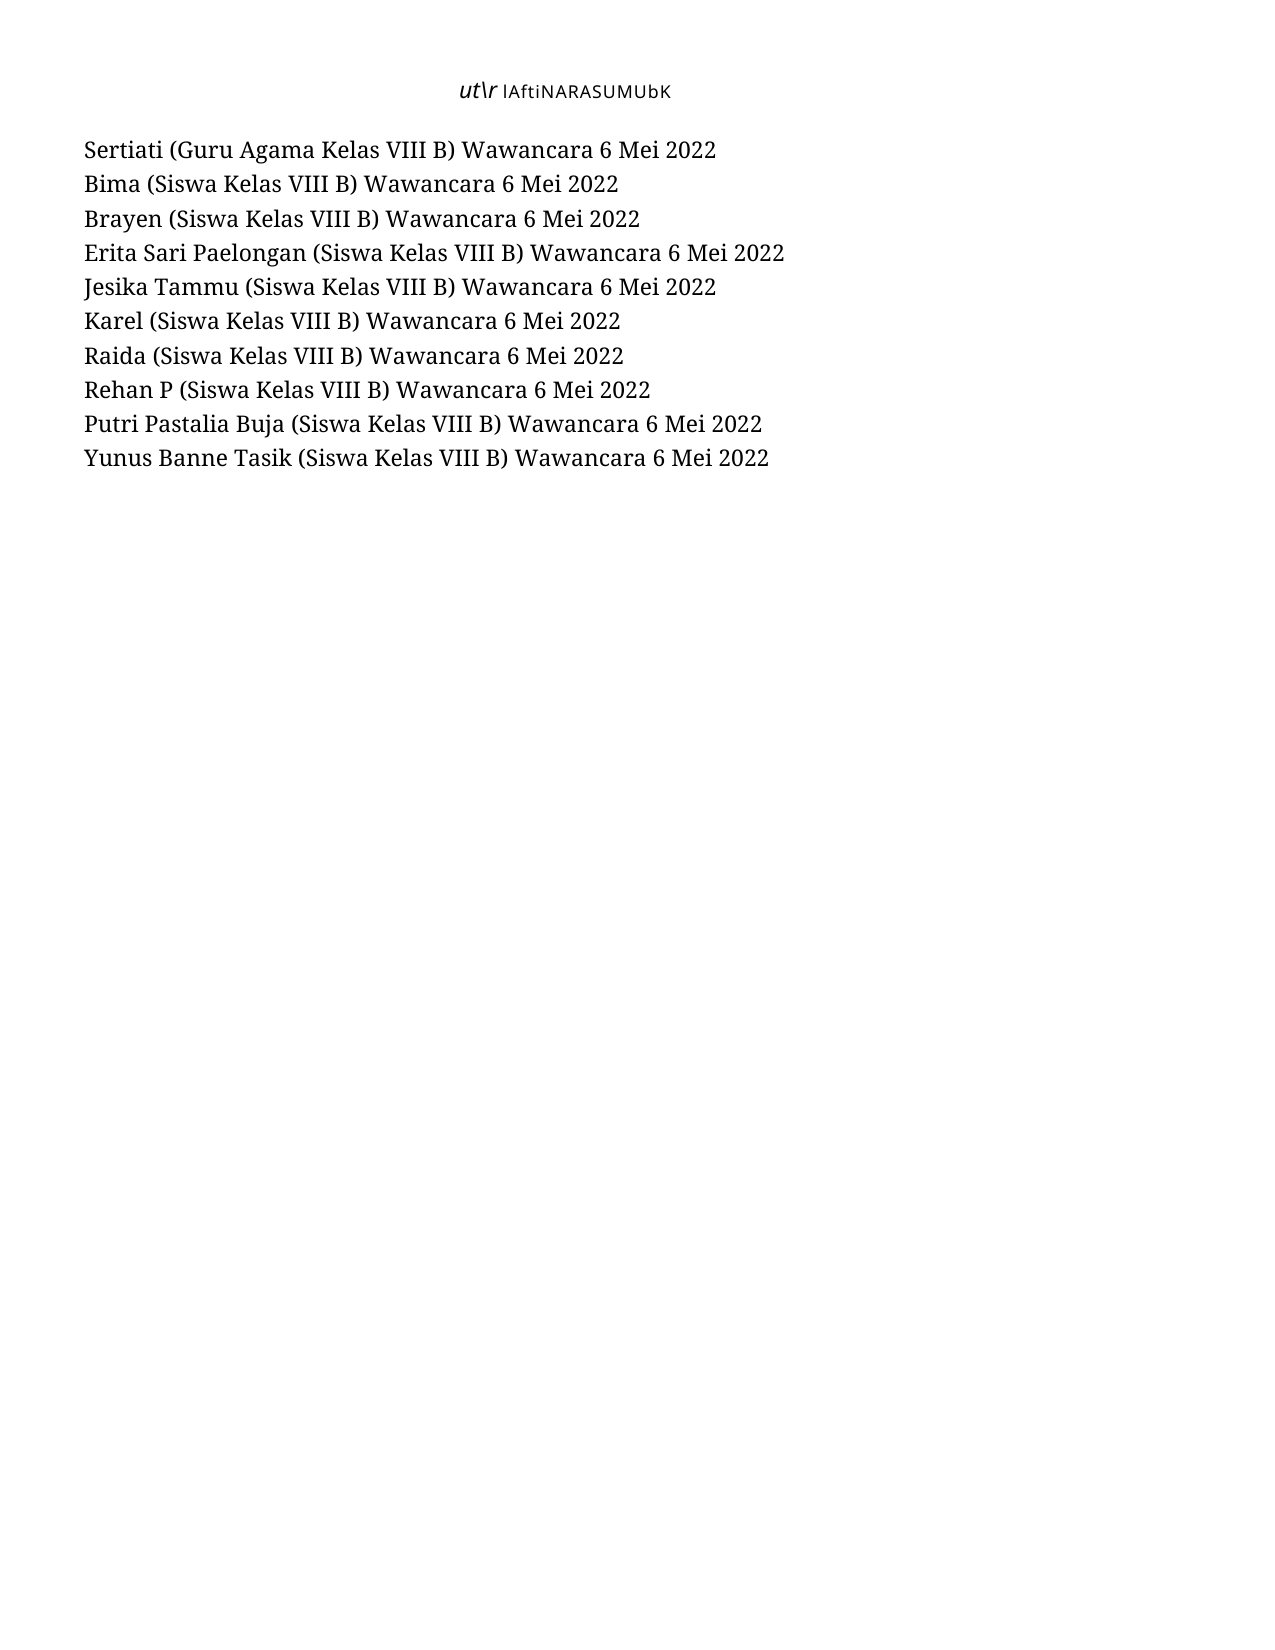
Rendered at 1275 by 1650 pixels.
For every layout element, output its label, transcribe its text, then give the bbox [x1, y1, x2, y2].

text Erita Sari Paelongan (Siswa Kelas VIII B) Wawancara 6 Mei 2022 [84, 234, 1096, 268]
text Brayen (Siswa Kelas VIII B) Wawancara 6 Mei 2022 [84, 199, 1096, 234]
text Jesika Tammu (Siswa Kelas VIII B) Wawancara 6 Mei 2022 [84, 268, 1096, 302]
text Sertiati (Guru Agama Kelas VIII B) Wawancara 6 Mei 2022 [84, 131, 1096, 165]
text Yunus Banne Tasik (Siswa Kelas VIII B) Wawancara 6 Mei 2022 [84, 439, 1096, 474]
text Bima (Siswa Kelas VIII B) Wawancara 6 Mei 2022 [84, 165, 1096, 199]
text Rehan P (Siswa Kelas VIII B) Wawancara 6 Mei 2022 [84, 371, 1096, 405]
text Raida (Siswa Kelas VIII B) Wawancara 6 Mei 2022 [84, 337, 1096, 371]
text Karel (Siswa Kelas VIII B) Wawancara 6 Mei 2022 [84, 302, 1096, 337]
text Putri Pastalia Buja (Siswa Kelas VIII B) Wawancara 6 Mei 2022 [84, 405, 1096, 439]
